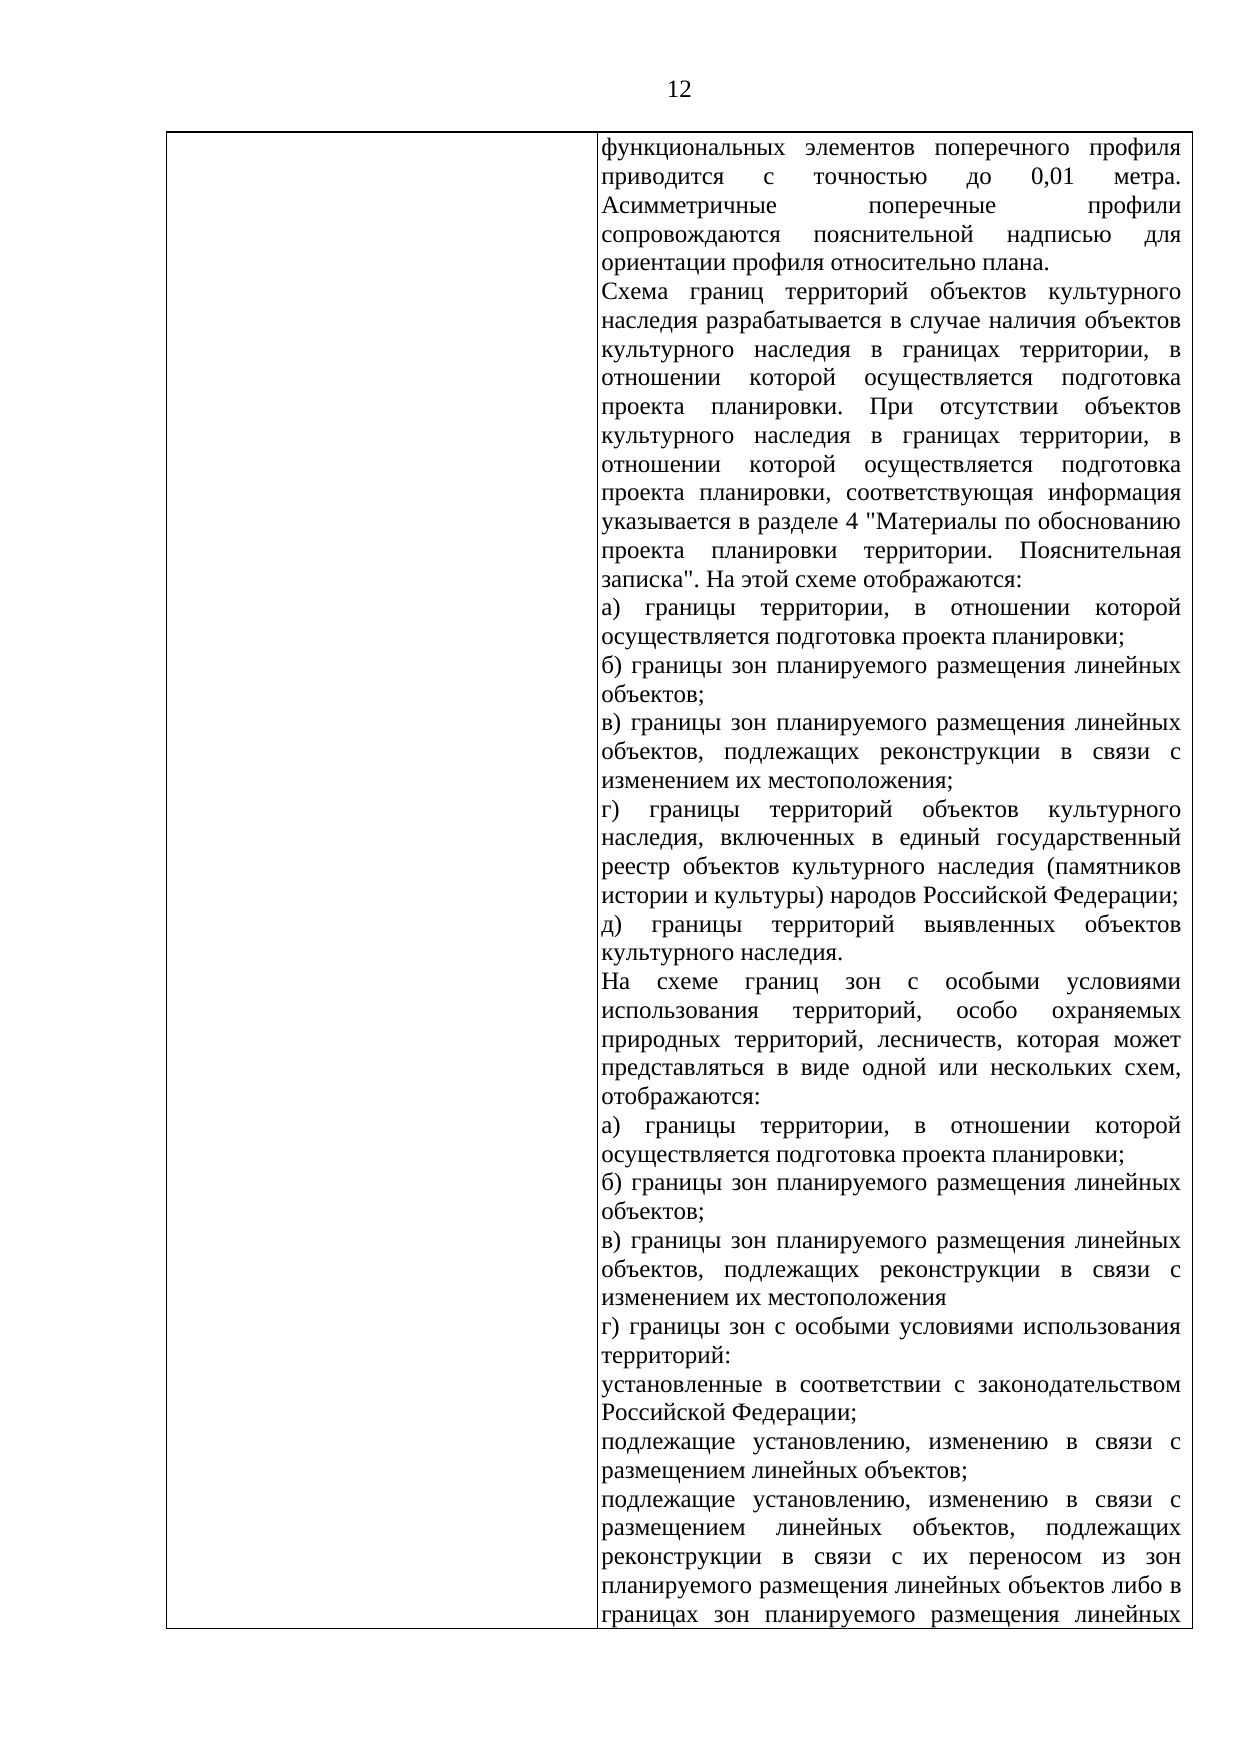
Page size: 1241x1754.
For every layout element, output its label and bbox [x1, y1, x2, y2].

table_cell [167, 133, 597, 1627]
table_cell [598, 133, 1192, 1627]
